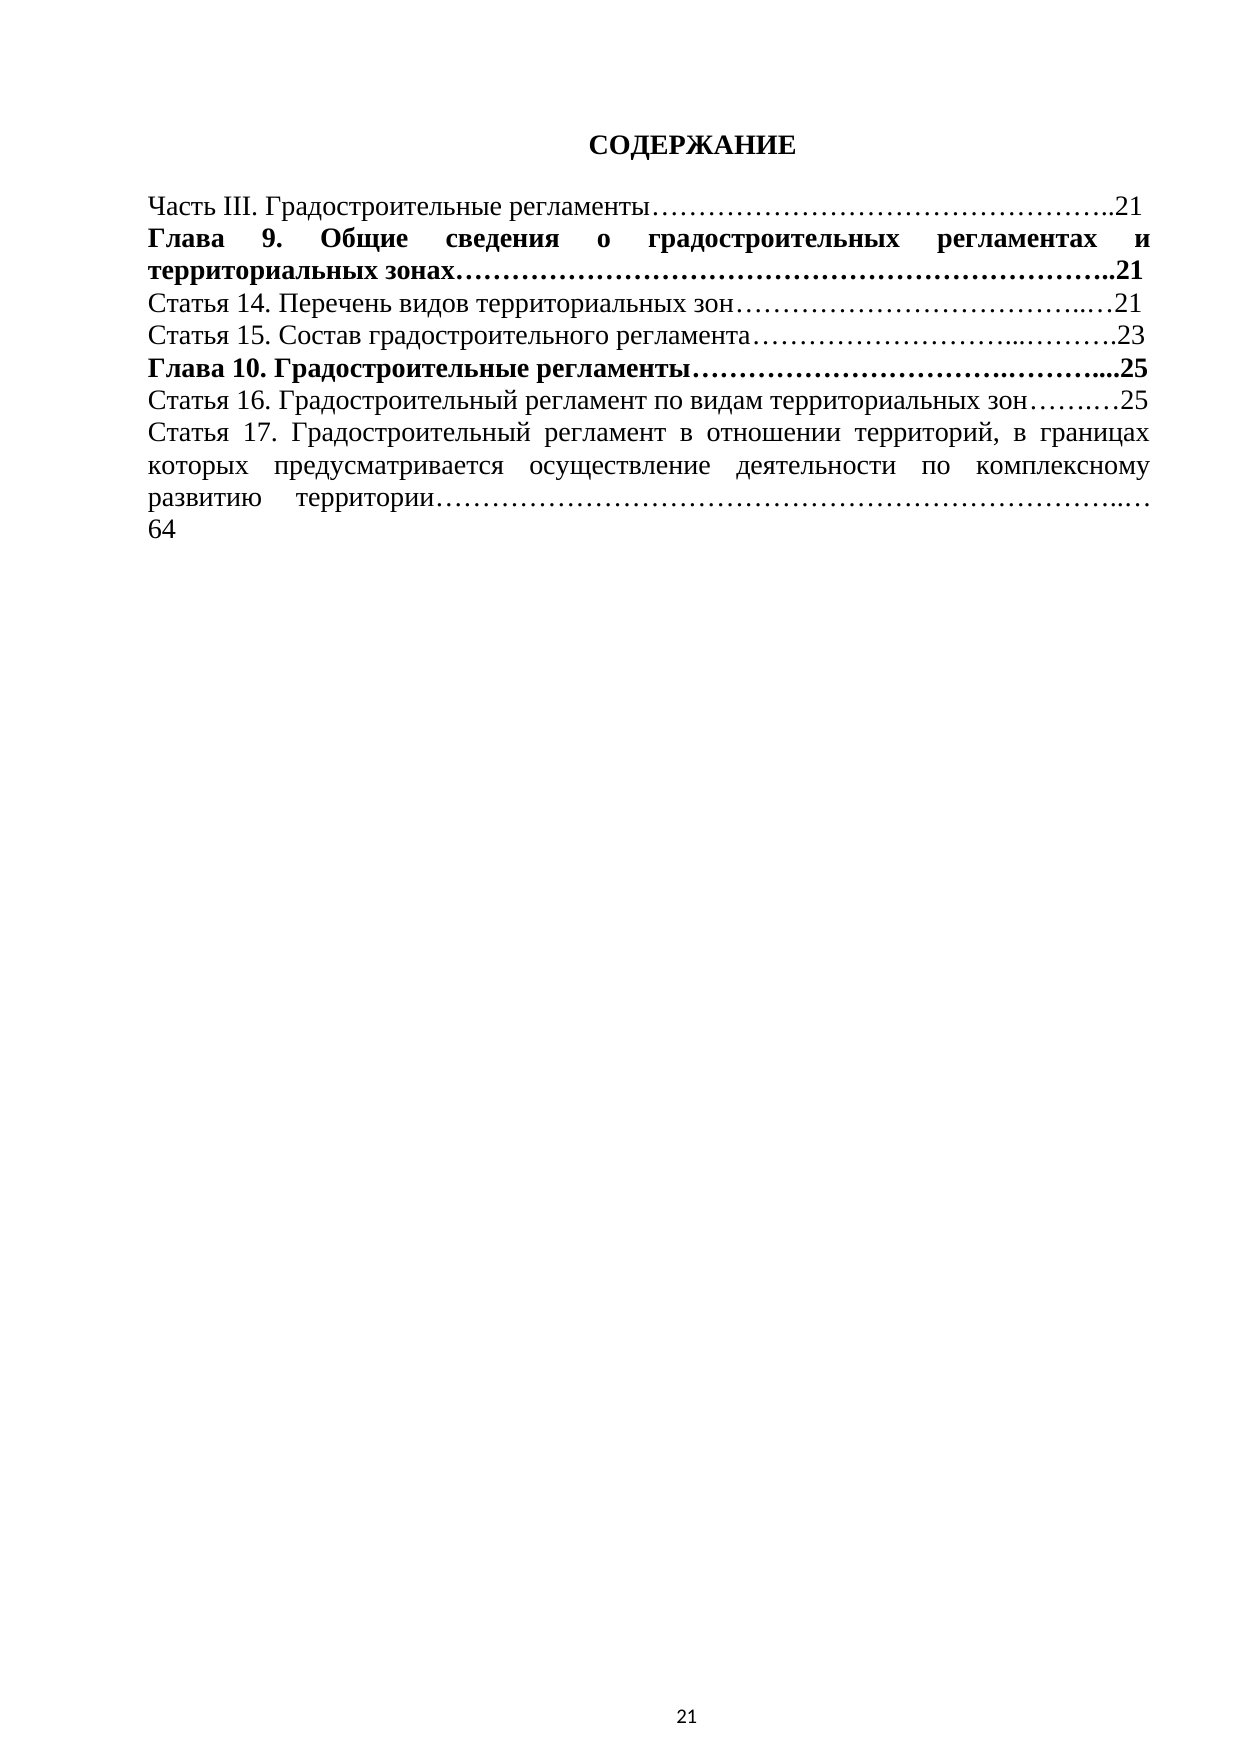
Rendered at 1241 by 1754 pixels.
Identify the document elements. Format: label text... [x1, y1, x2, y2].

text Статья 14. Перечень видов территориальных зон………………………………..…21 [148, 286, 1152, 318]
text Статья 15. Состав градостроительного регламента………………………...……….23 [148, 318, 1152, 351]
text Глава 9. Общие сведения о градостроительных регламентах и территориальных зонах……………………………………………………………..21 [148, 221, 1152, 286]
text Статья 16. Градостроительный регламент по видам территориальных зон…….…25 [148, 383, 1152, 415]
subtitle СОДЕРЖАНИЕ [233, 128, 1152, 161]
text Статья 17. Градостроительный регламент в отношении территорий, в границах которых предусматривается осуществление деятельности по комплексному развитию территории………………………………………………………………..…64 [148, 415, 1152, 545]
text Глава 10. Градостроительные регламенты…………………………….………....25 [148, 351, 1152, 383]
text Часть III. Градостроительные регламенты…………………………………………..21 [148, 189, 1152, 221]
